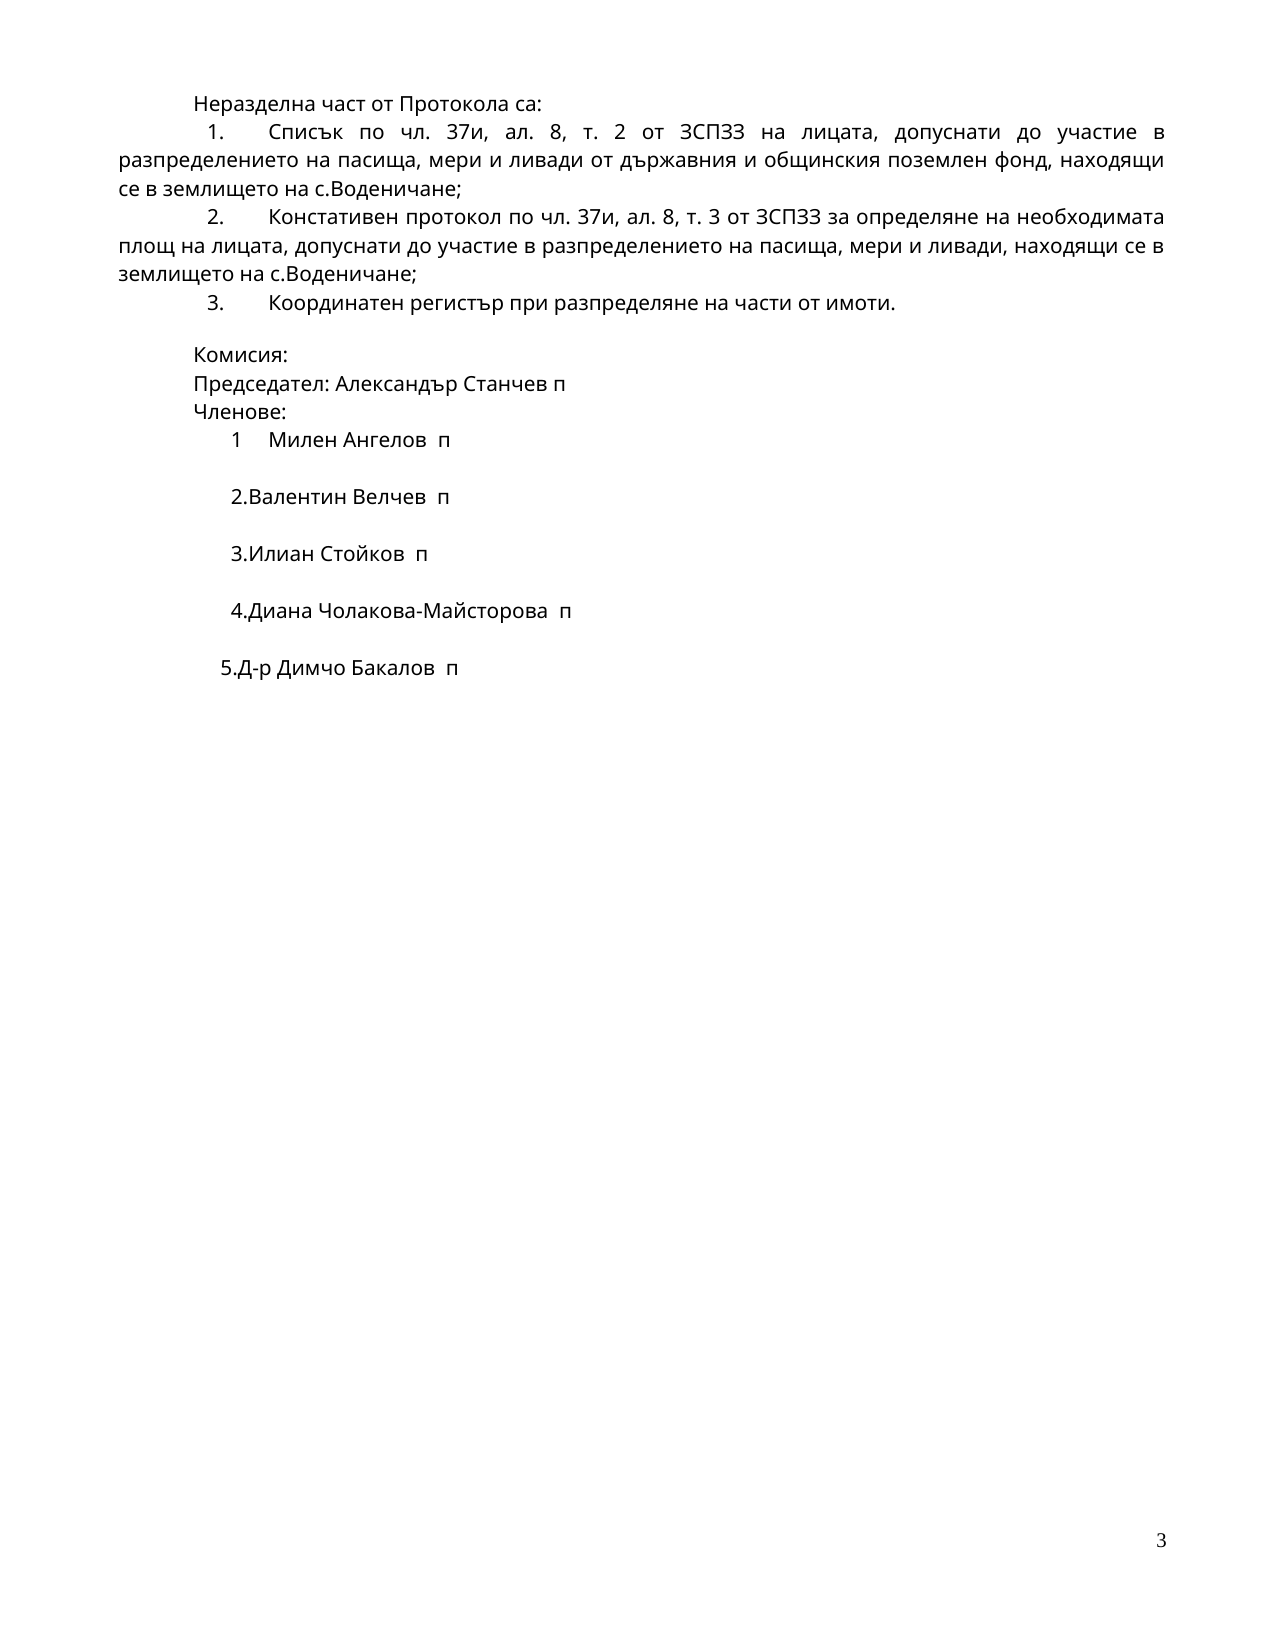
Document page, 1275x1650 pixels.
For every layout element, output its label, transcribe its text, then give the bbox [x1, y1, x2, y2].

list Констативен протокол по чл. 37и, ал. 8, т. 3 от ЗСПЗЗ за определяне на необходимата площ на лицата, допуснати до участие в разпределението на пасища, мери и ливади, находящи се в землището на с.Воденичане; [118, 202, 1166, 288]
list 3.Илиан Стойков п [231, 539, 1166, 568]
text Председател: Александър Станчев п [118, 369, 1166, 397]
list 4.Диана Чолакова-Майсторова п [231, 596, 1166, 624]
text Членове: [118, 397, 1166, 426]
list 2.Валентин Велчев п [231, 482, 1166, 511]
text 5.Д-р Димчо Бакалов п [118, 653, 1166, 681]
text Комисия: [118, 340, 1166, 369]
list Милен Ангелов п [231, 426, 1166, 454]
list Координатен регистър при разпределяне на части от имоти. [193, 288, 1166, 316]
list Списък по чл. 37и, ал. 8, т. 2 от ЗСПЗЗ на лицата, допуснати до участие в разпределението на пасища, мери и ливади от държавния и общинския поземлен фонд, находящи се в землището на с.Воденичане; [118, 117, 1166, 202]
text Неразделна част от Протокола са: [118, 89, 1166, 117]
